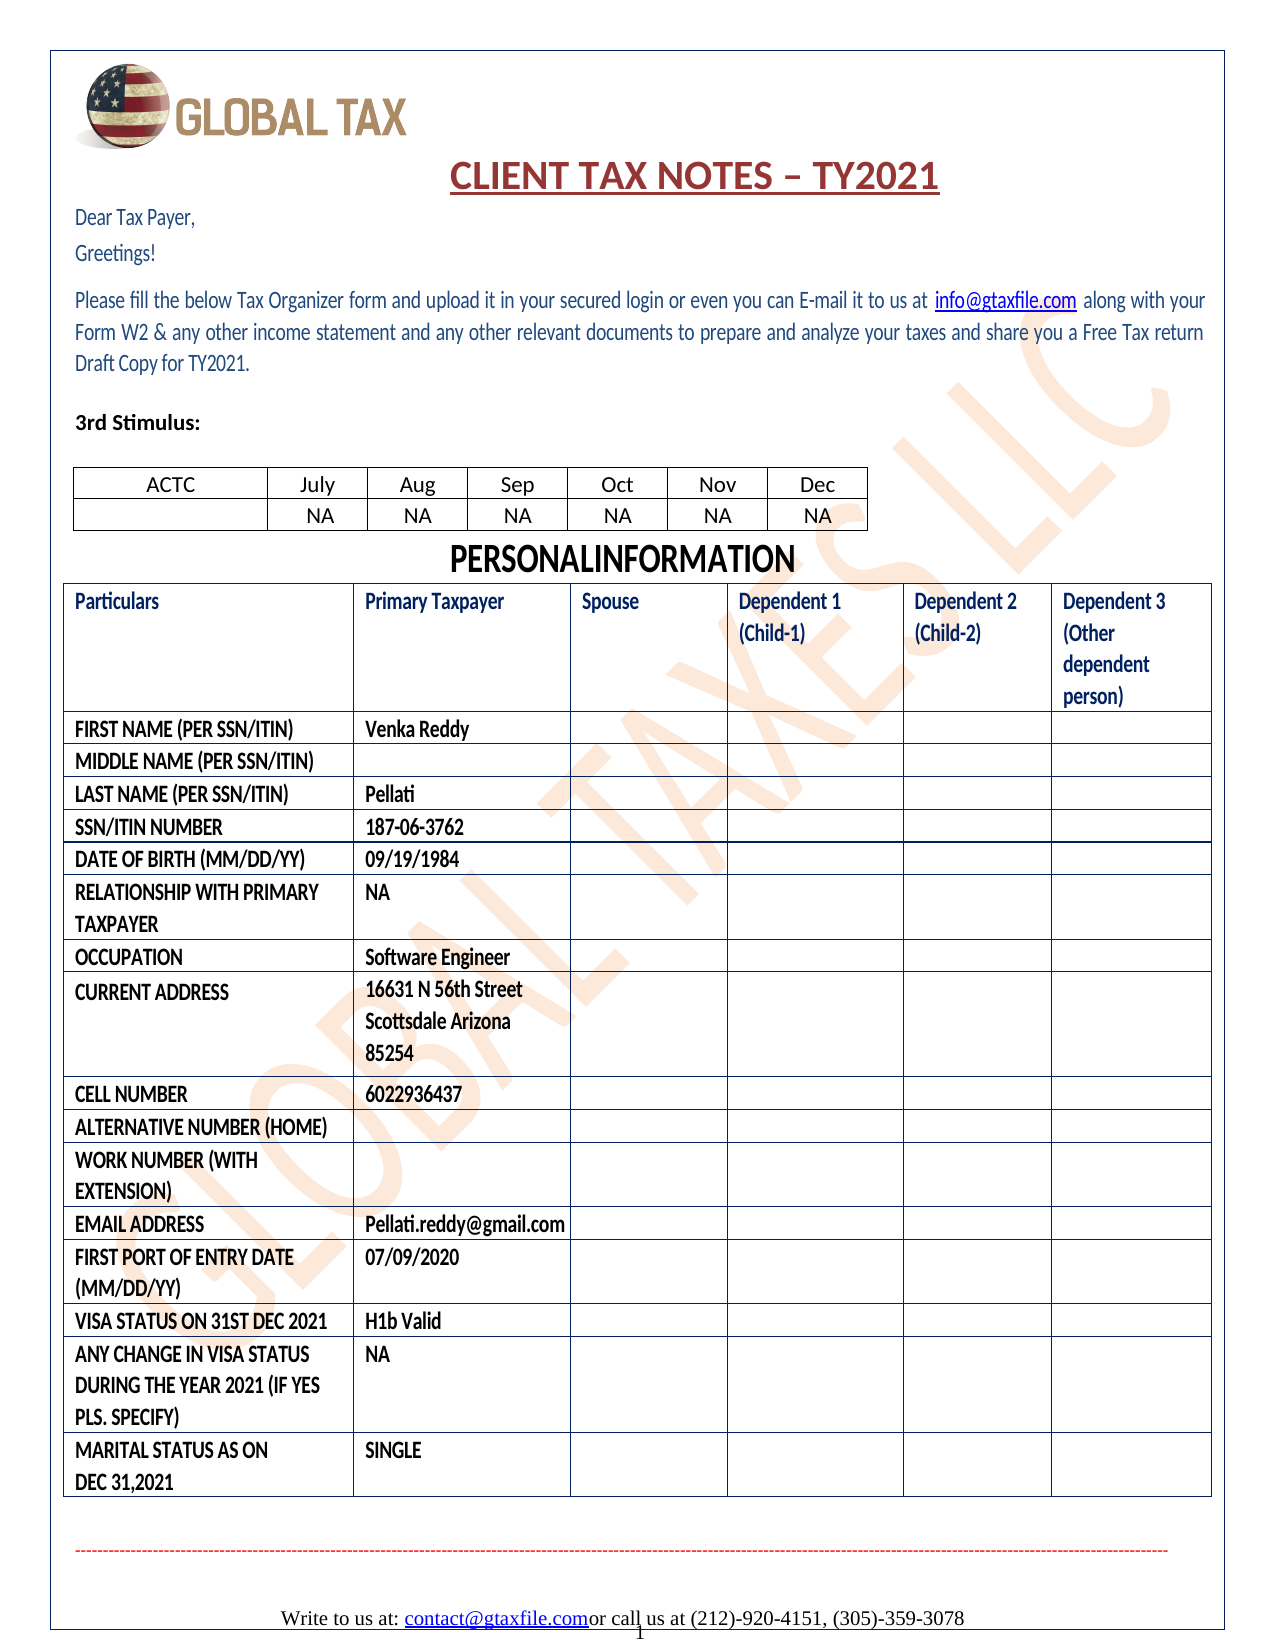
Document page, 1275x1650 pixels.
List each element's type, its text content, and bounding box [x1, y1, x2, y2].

table_cell [904, 1304, 1051, 1336]
table_cell [571, 1110, 727, 1142]
table_cell [1052, 744, 1211, 776]
table_cell [1052, 972, 1211, 1076]
table_cell OCCUPATION [64, 940, 353, 971]
table_cell SINGLE [354, 1433, 570, 1496]
text Please fill the below Tax Organizer form and upload it in your secured login or even you can E-mail it to us at info@gtaxfile.com along with your Form W2 & any other income statement and any other relevant documents to prepare and analyze your taxes and share you a Free Tax return Draft Copy for TY2021. [75, 283, 1206, 378]
table_cell ANY CHANGE IN VISA STATUS DURING THE YEAR 2021 (IF YES PLS. SPECIFY) [64, 1337, 353, 1432]
table_cell [571, 843, 727, 874]
table_cell [904, 1240, 1051, 1303]
table_header Particulars [64, 584, 353, 711]
table_cell H1b Valid [354, 1304, 570, 1336]
table_cell NA [468, 499, 567, 529]
table_cell CURRENT ADDRESS [64, 972, 353, 1076]
table_cell [571, 875, 727, 938]
table_cell [904, 843, 1051, 874]
table_cell [571, 1304, 727, 1336]
table_header Sep [468, 468, 567, 498]
table_cell NA [368, 499, 467, 529]
table_cell NA [268, 499, 367, 529]
table_cell [904, 1207, 1051, 1239]
table_cell WORK NUMBER (WITH EXTENSION) [64, 1143, 353, 1206]
table_cell [571, 712, 727, 743]
table_cell [728, 940, 903, 971]
table_cell [1052, 843, 1211, 874]
table_cell [904, 1433, 1051, 1496]
table_cell [728, 1304, 903, 1336]
table_cell [1052, 777, 1211, 809]
table_cell [728, 712, 903, 743]
table_header Dec [768, 468, 867, 498]
table_cell Venka Reddy [354, 712, 570, 743]
table_cell [1052, 1240, 1211, 1303]
table_header Oct [568, 468, 667, 498]
table_cell [728, 875, 903, 938]
table_header Dependent 1 (Child-1) [728, 584, 903, 711]
table_cell [1052, 1304, 1211, 1336]
table_cell [728, 1240, 903, 1303]
table_cell [728, 972, 903, 1076]
table_cell [728, 1337, 903, 1432]
table_cell [571, 972, 727, 1076]
table_cell [571, 940, 727, 971]
table_cell [1052, 1337, 1211, 1432]
table_cell [571, 1207, 727, 1239]
table_cell [1052, 1077, 1211, 1109]
table_header Primary Taxpayer [354, 584, 570, 711]
table_cell LAST NAME (PER SSN/ITIN) [64, 777, 353, 809]
table_cell [571, 1433, 727, 1496]
table_cell [571, 1077, 727, 1109]
text Dear Tax Payer, [75, 199, 1206, 231]
text CLIENT TAX NOTES – TY2021 [375, 149, 1200, 199]
table_cell [571, 777, 727, 809]
table_header Nov [668, 468, 767, 498]
table_cell [904, 744, 1051, 776]
table_cell [1052, 810, 1211, 841]
table_cell CELL NUMBER [64, 1077, 353, 1109]
table_cell SSN/ITIN NUMBER [64, 810, 353, 841]
table_cell [904, 810, 1051, 841]
table_cell [728, 1077, 903, 1109]
table_cell [571, 1143, 727, 1206]
table_cell [728, 1143, 903, 1206]
table_cell Pellati [354, 777, 570, 809]
table_cell [354, 1110, 570, 1142]
table_header Spouse [571, 584, 727, 711]
table_cell [904, 1110, 1051, 1142]
table_cell [904, 940, 1051, 971]
table_cell NA [768, 499, 867, 529]
table_cell [1052, 940, 1211, 971]
table_cell [728, 810, 903, 841]
table_cell 6022936437 [354, 1077, 570, 1109]
table_cell [1052, 1433, 1211, 1496]
table_cell [728, 744, 903, 776]
table_cell [571, 744, 727, 776]
table_header ACTC [74, 468, 267, 498]
table_cell NA [354, 875, 570, 938]
table_header Dependent 2 (Child-2) [904, 584, 1051, 711]
table_cell [1052, 1143, 1211, 1206]
table_cell [1052, 712, 1211, 743]
table_cell [904, 1337, 1051, 1432]
table_cell [74, 499, 267, 529]
table_cell DATE OF BIRTH (MM/DD/YY) [64, 843, 353, 874]
table_cell Pellati.reddy@gmail.com [354, 1207, 570, 1239]
table_cell NA [668, 499, 767, 529]
table_cell [354, 1143, 570, 1206]
table_header July [268, 468, 367, 498]
text PERSONALINFORMATION [375, 531, 1206, 583]
table_cell [728, 1110, 903, 1142]
table_header Aug [368, 468, 467, 498]
text Greetings! [75, 236, 1206, 268]
table_cell [354, 744, 570, 776]
table_cell [728, 1433, 903, 1496]
table_cell [571, 810, 727, 841]
table_cell ALTERNATIVE NUMBER (HOME) [64, 1110, 353, 1142]
table_cell [1052, 875, 1211, 938]
table_cell 07/09/2020 [354, 1240, 570, 1303]
table_cell [1052, 1110, 1211, 1142]
table_cell FIRST NAME (PER SSN/ITIN) [64, 712, 353, 743]
table_cell FIRST PORT OF ENTRY DATE (MM/DD/YY) [64, 1240, 353, 1303]
table_cell MIDDLE NAME (PER SSN/ITIN) [64, 744, 353, 776]
table_cell [904, 1143, 1051, 1206]
table_header Dependent 3 (Other dependent person) [1052, 584, 1211, 711]
picture [75, 63, 407, 149]
text 3rd Stimulus: [75, 408, 1200, 437]
table_cell [904, 777, 1051, 809]
table_cell [904, 712, 1051, 743]
table_cell RELATIONSHIP WITH PRIMARY TAXPAYER [64, 875, 353, 938]
table_cell NA [568, 499, 667, 529]
table_cell [904, 972, 1051, 1076]
table_cell NA [354, 1337, 570, 1432]
table_cell [728, 843, 903, 874]
table_cell [571, 1240, 727, 1303]
table_cell [904, 875, 1051, 938]
table_cell 187-06-3762 [354, 810, 570, 841]
table_cell [728, 1207, 903, 1239]
table_cell [571, 1337, 727, 1432]
table_cell MARITAL STATUS AS ON DEC 31,2021 [64, 1433, 353, 1496]
table_cell Software Engineer [354, 940, 570, 971]
table_cell [904, 1077, 1051, 1109]
table_cell VISA STATUS ON 31ST DEC 2021 [64, 1304, 353, 1336]
table_cell 09/19/1984 [354, 843, 570, 874]
table_cell [728, 777, 903, 809]
table_cell [1052, 1207, 1211, 1239]
table_cell EMAIL ADDRESS [64, 1207, 353, 1239]
table_cell 16631 N 56th Street Scottsdale Arizona 85254 [354, 972, 570, 1076]
